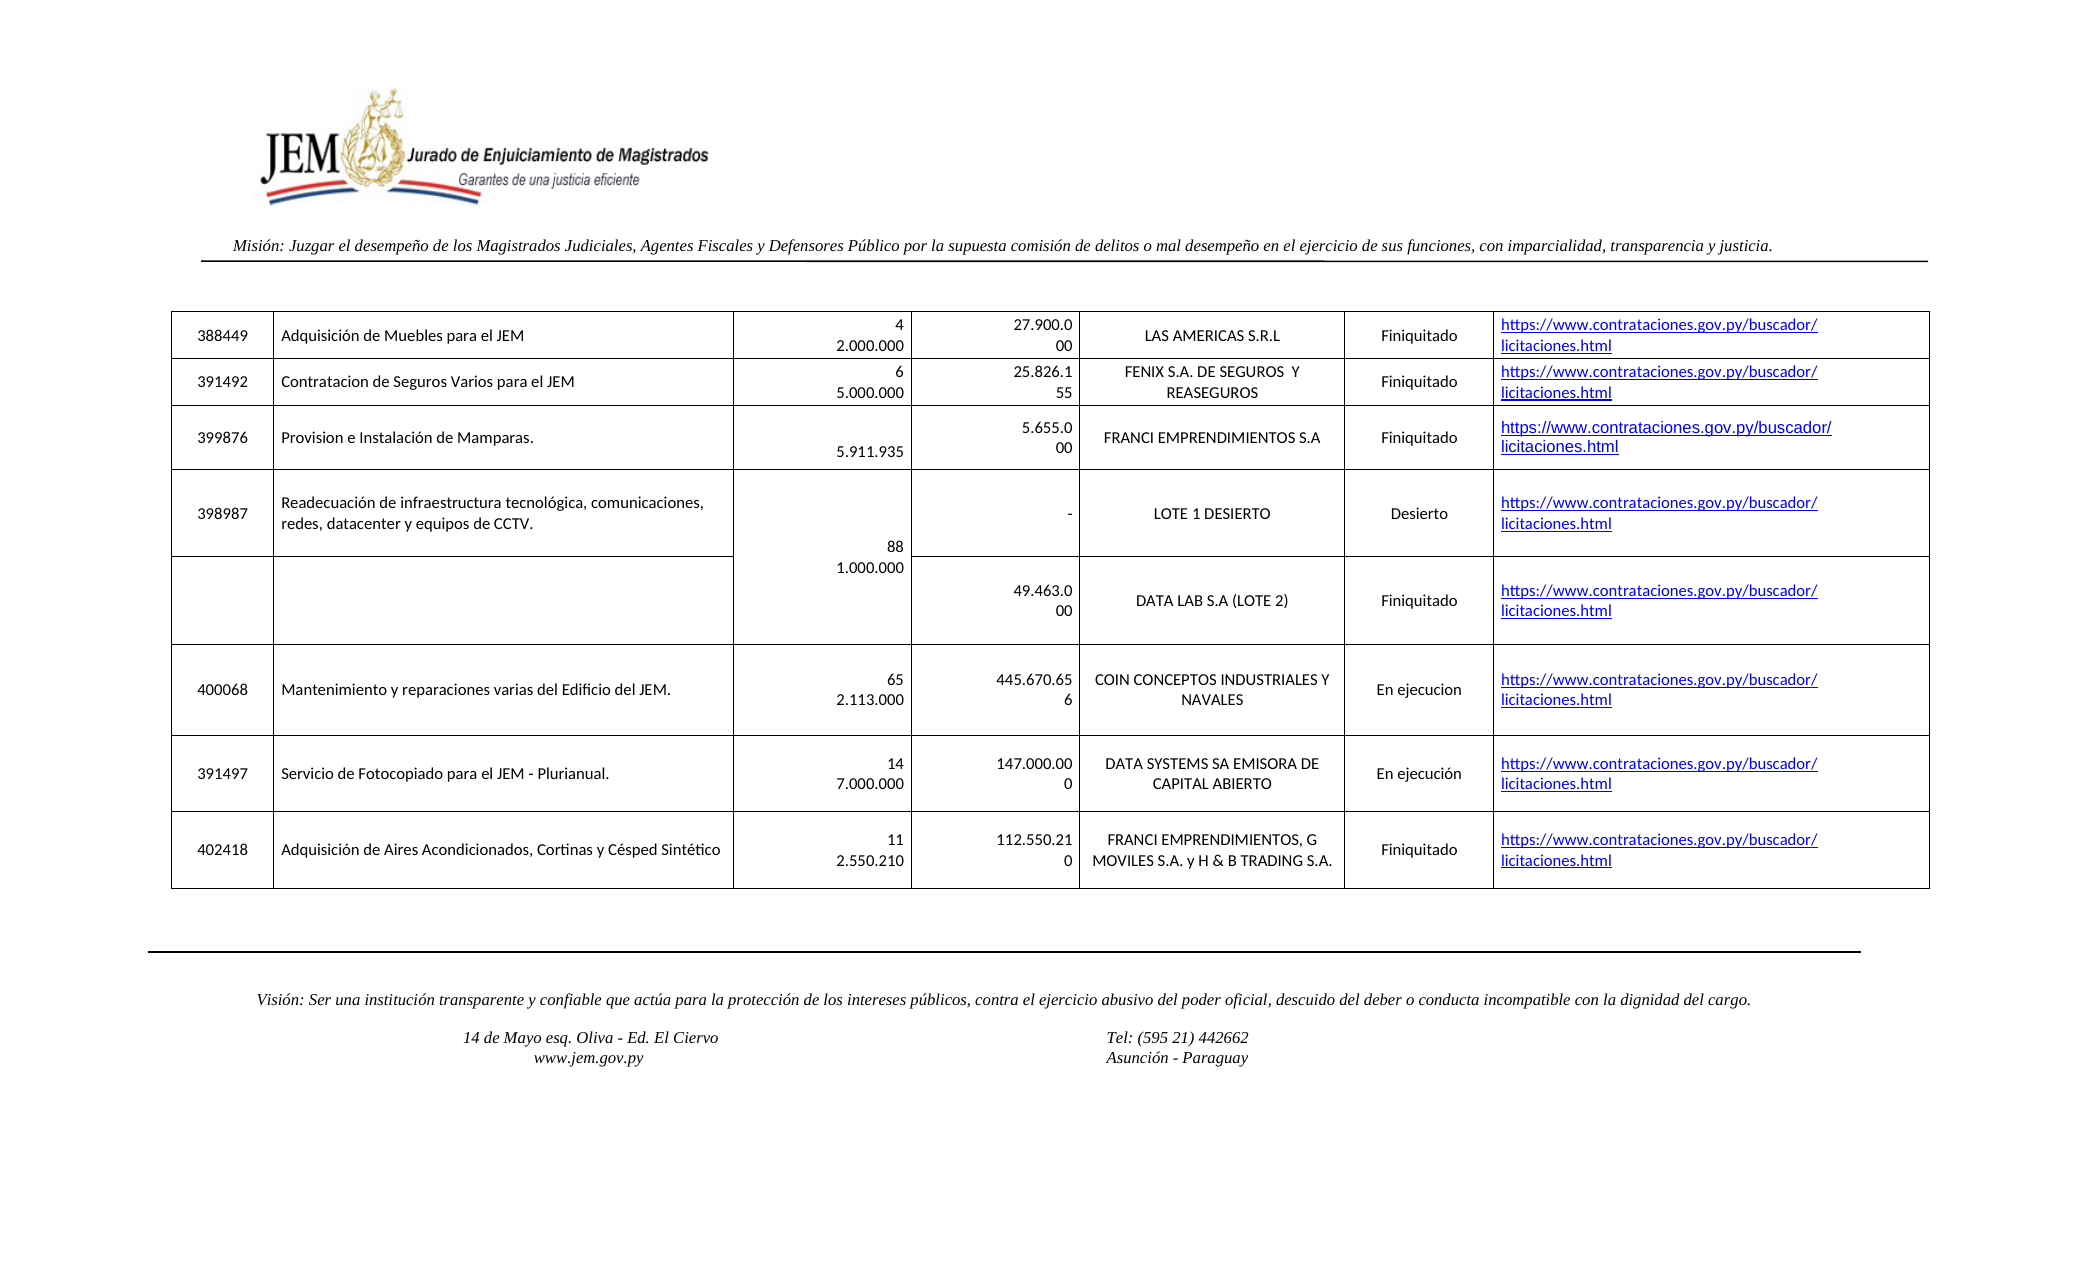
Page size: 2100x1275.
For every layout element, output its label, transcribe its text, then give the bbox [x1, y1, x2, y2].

table_cell LOTE 1 DESIERTO [1080, 470, 1344, 556]
table_cell Mantenimiento y reparaciones varias del Edificio del JEM. [274, 645, 733, 734]
table_cell 881.000.000 [734, 470, 911, 644]
table_cell En ejecucion [1345, 645, 1493, 734]
table_cell https://www.contrataciones.gov.py/buscador/licitaciones.html [1494, 470, 1929, 556]
table_cell 388449 [172, 312, 273, 358]
table_cell 445.670.656 [912, 645, 1079, 734]
table_cell 398987 [172, 470, 273, 556]
table_cell 147.000.000 [734, 736, 911, 811]
table_cell 49.463.000 [912, 557, 1079, 644]
table_cell Readecuación de infraestructura tecnológica, comunicaciones, redes, datacenter y equipos de CCTV. [274, 470, 733, 556]
table_cell 399876 [172, 406, 273, 469]
table_cell Servicio de Fotocopiado para el JEM - Plurianual. [274, 736, 733, 811]
table_cell FRANCI EMPRENDIMIENTOS, G MOVILES S.A. y H & B TRADING S.A. [1080, 812, 1344, 888]
table_cell LAS AMERICAS S.R.L [1080, 312, 1344, 358]
table_cell https://www.contrataciones.gov.py/buscador/licitaciones.html [1494, 645, 1929, 734]
table_cell 27.900.000 [912, 312, 1079, 358]
table_cell https://www.contrataciones.gov.py/buscador/licitaciones.html [1494, 812, 1929, 888]
table_cell https://www.contrataciones.gov.py/buscador/licitaciones.html [1494, 359, 1929, 405]
table_cell [172, 557, 273, 644]
table_cell [274, 557, 733, 644]
table_cell Finiquitado [1345, 359, 1493, 405]
table_cell 112.550.210 [912, 812, 1079, 888]
table_cell 391497 [172, 736, 273, 811]
table_cell Desierto [1345, 470, 1493, 556]
table_cell DATA LAB S.A (LOTE 2) [1080, 557, 1344, 644]
table_cell Provision e Instalación de Mamparas. [274, 406, 733, 469]
table_cell COIN CONCEPTOS INDUSTRIALES Y NAVALES [1080, 645, 1344, 734]
table_cell Adquisición de Aires Acondicionados, Cortinas y Césped Sintético [274, 812, 733, 888]
table_cell 5.911.935 [734, 406, 911, 469]
table_cell FRANCI EMPRENDIMIENTOS S.A [1080, 406, 1344, 469]
table_cell 147.000.000 [912, 736, 1079, 811]
table_cell 25.826.155 [912, 359, 1079, 405]
table_cell https://www.contrataciones.gov.py/buscador/licitaciones.html [1494, 312, 1929, 358]
table_cell 65.000.000 [734, 359, 911, 405]
table_cell Contratacion de Seguros Varios para el JEM [274, 359, 733, 405]
table_cell 400068 [172, 645, 273, 734]
table_cell En ejecución [1345, 736, 1493, 811]
table_cell Finiquitado [1345, 557, 1493, 644]
table_cell 652.113.000 [734, 645, 911, 734]
table_cell - [912, 470, 1079, 556]
table_cell DATA SYSTEMS SA EMISORA DE CAPITAL ABIERTO [1080, 736, 1344, 811]
table_cell Finiquitado [1345, 406, 1493, 469]
table_cell https://www.contrataciones.gov.py/buscador/licitaciones.html [1494, 736, 1929, 811]
table_cell 42.000.000 [734, 312, 911, 358]
table_cell 5.655.000 [912, 406, 1079, 469]
table_cell 391492 [172, 359, 273, 405]
table_cell Adquisición de Muebles para el JEM [274, 312, 733, 358]
table_cell 112.550.210 [734, 812, 911, 888]
table_cell FENIX S.A. DE SEGUROS Y REASEGUROS [1080, 359, 1344, 405]
table_cell Finiquitado [1345, 312, 1493, 358]
picture [236, 88, 712, 208]
table_cell https://www.contrataciones.gov.py/buscador/licitaciones.html [1494, 406, 1929, 469]
table_cell Finiquitado [1345, 812, 1493, 888]
table_cell 402418 [172, 812, 273, 888]
table_cell https://www.contrataciones.gov.py/buscador/licitaciones.html [1494, 557, 1929, 644]
